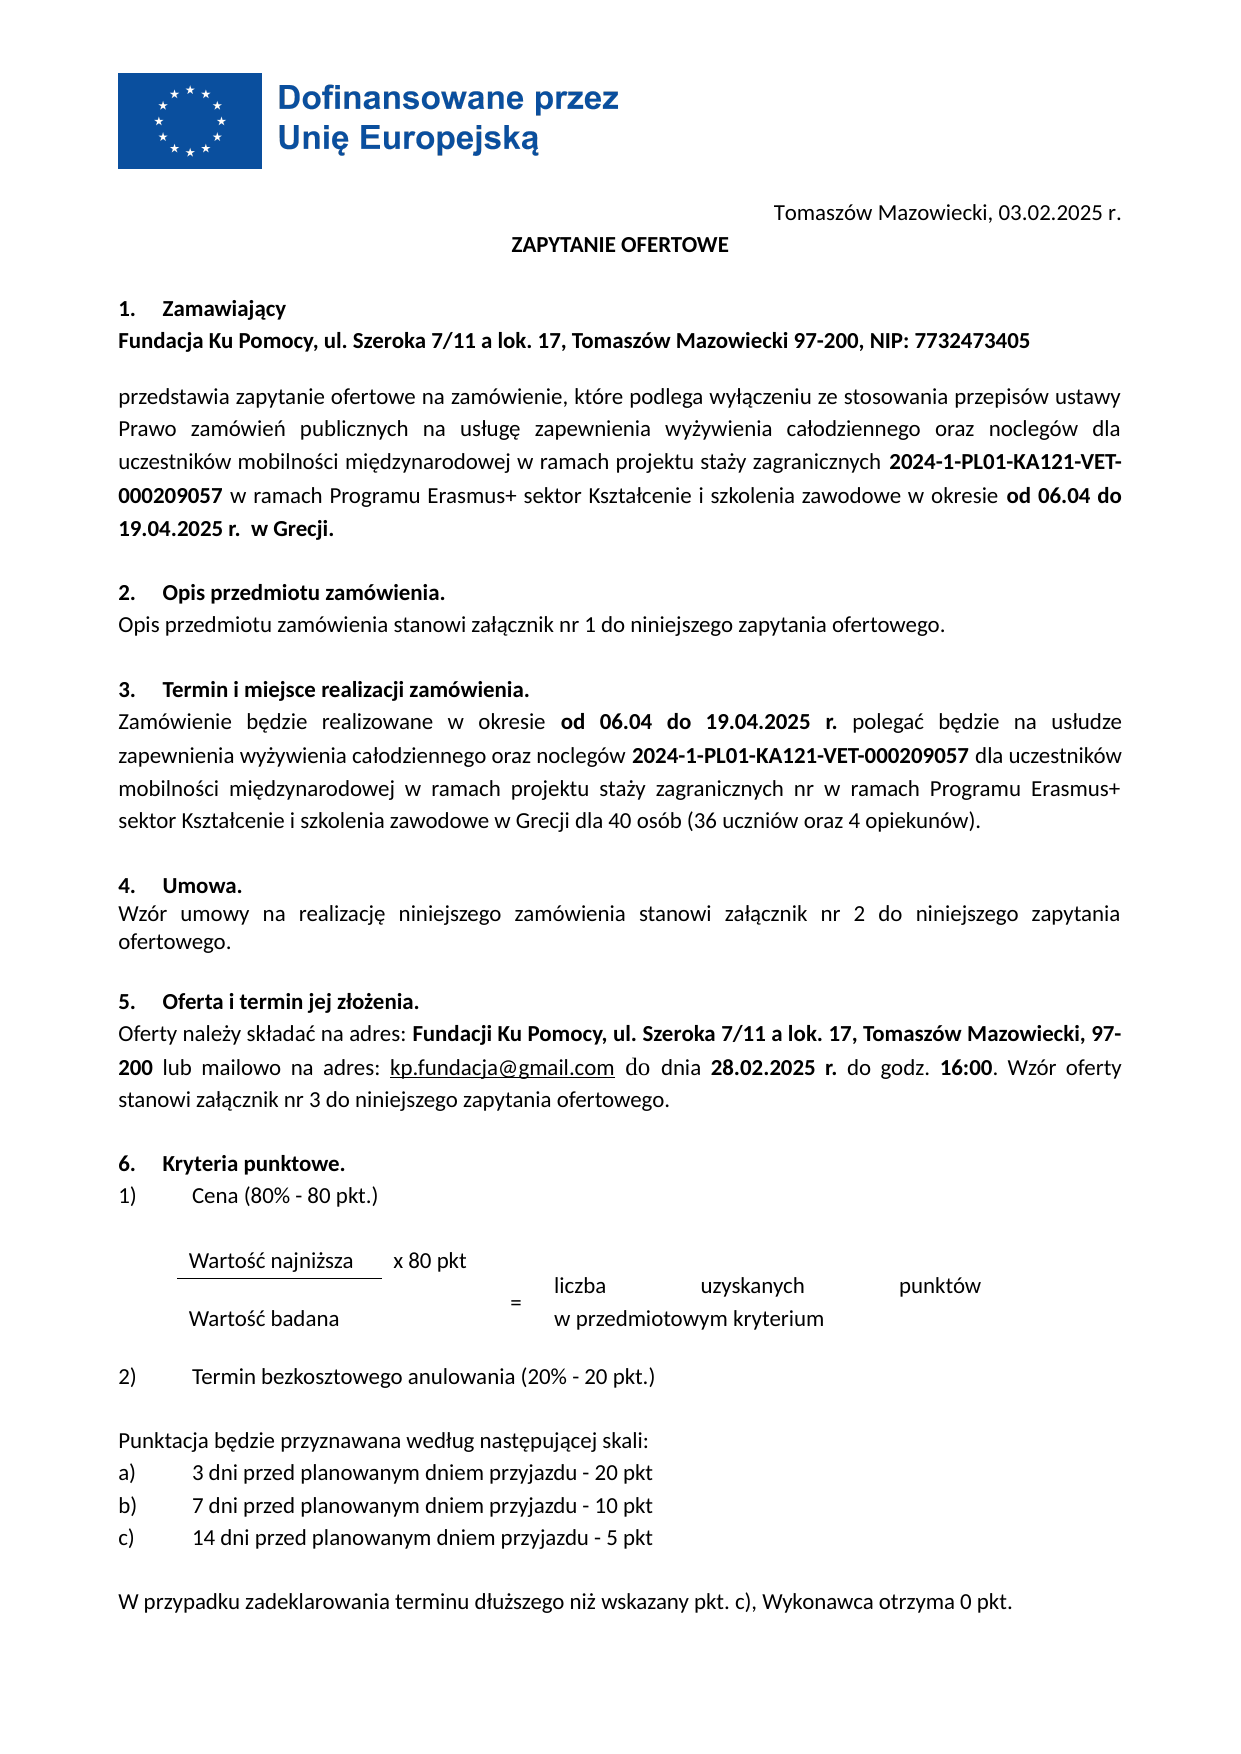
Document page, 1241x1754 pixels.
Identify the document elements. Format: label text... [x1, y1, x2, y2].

text a) 3 dni przed planowanym dniem przyjazdu - 20 pkt [118, 1458, 1122, 1487]
text Fundacja Ku Pomocy, ul. Szeroka 7/11 a lok. 17, Tomaszów Mazowiecki 97-200, NIP: 7732473405 [118, 326, 1122, 354]
text b) 7 dni przed planowanym dniem przyjazdu - 10 pkt [118, 1491, 1122, 1519]
text 1) Cena (80% - 80 pkt.) [118, 1181, 1122, 1209]
list Termin i miejsce realizacji zamówienia. [118, 675, 1122, 703]
text Opis przedmiotu zamówienia stanowi załącznik nr 1 do niniejszego zapytania ofertowego. [118, 611, 1122, 638]
text Punktacja będzie przyznawana według następującej skali: [118, 1426, 1122, 1454]
table_cell Wartość badana [177, 1279, 382, 1362]
table_header liczba uzyskanych punktów w przedmiotowym kryterium [543, 1246, 993, 1362]
list Kryteria punktowe. [118, 1149, 1122, 1177]
text Wzór umowy na realizację niniejszego zamówienia stanowi załącznik nr 2 do niniejszego zapytania ofertowego. [118, 899, 1122, 955]
text Oferty należy składać na adres: Fundacji Ku Pomocy, ul. Szeroka 7/11 a lok. 17, Tomaszów Mazowiecki, 97-200 lub mailowo na adres: kp.fundacja@gmail.com do dnia 28.02.2025 r. do godz. 16:00. Wzór oferty stanowi załącznik nr 3 do niniejszego zapytania ofertowego. [118, 1019, 1122, 1113]
text Tomaszów Mazowiecki, 03.02.2025 r. [118, 198, 1122, 226]
text c) 14 dni przed planowanym dniem przyjazdu - 5 pkt [118, 1523, 1122, 1551]
list Oferta i termin jej złożenia. [118, 987, 1122, 1015]
table_header x 80 pkt [382, 1246, 499, 1362]
text ZAPYTANIE OFERTOWE [118, 230, 1122, 258]
text W przypadku zadeklarowania terminu dłuższego niż wskazany pkt. c), Wykonawca otrzyma 0 pkt. [118, 1587, 1122, 1615]
text Zamówienie będzie realizowane w okresie od 06.04 do 19.04.2025 r. polegać będzie na usłudze zapewnienia wyżywienia całodziennego oraz noclegów 2024-1-PL01-KA121-VET-000209057 dla uczestników mobilności międzynarodowej w ramach projektu staży zagranicznych nr w ramach Programu Erasmus+ sektor Kształcenie i szkolenia zawodowe w Grecji dla 40 osób (36 uczniów oraz 4 opiekunów). [118, 707, 1122, 834]
table_header = [499, 1246, 543, 1362]
list Zamawiający [118, 294, 1122, 322]
list Opis przedmiotu zamówienia. [118, 578, 1122, 606]
text przedstawia zapytanie ofertowe na zamówienie, które podlega wyłączeniu ze stosowania przepisów ustawy Prawo zamówień publicznych na usługę zapewnienia wyżywienia całodziennego oraz noclegów dla uczestników mobilności międzynarodowej w ramach projektu staży zagranicznych 2024-1-PL01-KA121-VET-000209057 w ramach Programu Erasmus+ sektor Kształcenie i szkolenia zawodowe w okresie od 06.04 do 19.04.2025 r. w Grecji. [118, 382, 1122, 542]
picture [118, 73, 619, 169]
list Umowa. [118, 871, 1122, 899]
table_header Wartość najniższa [177, 1246, 382, 1278]
text 2) Termin bezkosztowego anulowania (20% - 20 pkt.) [118, 1362, 1122, 1390]
